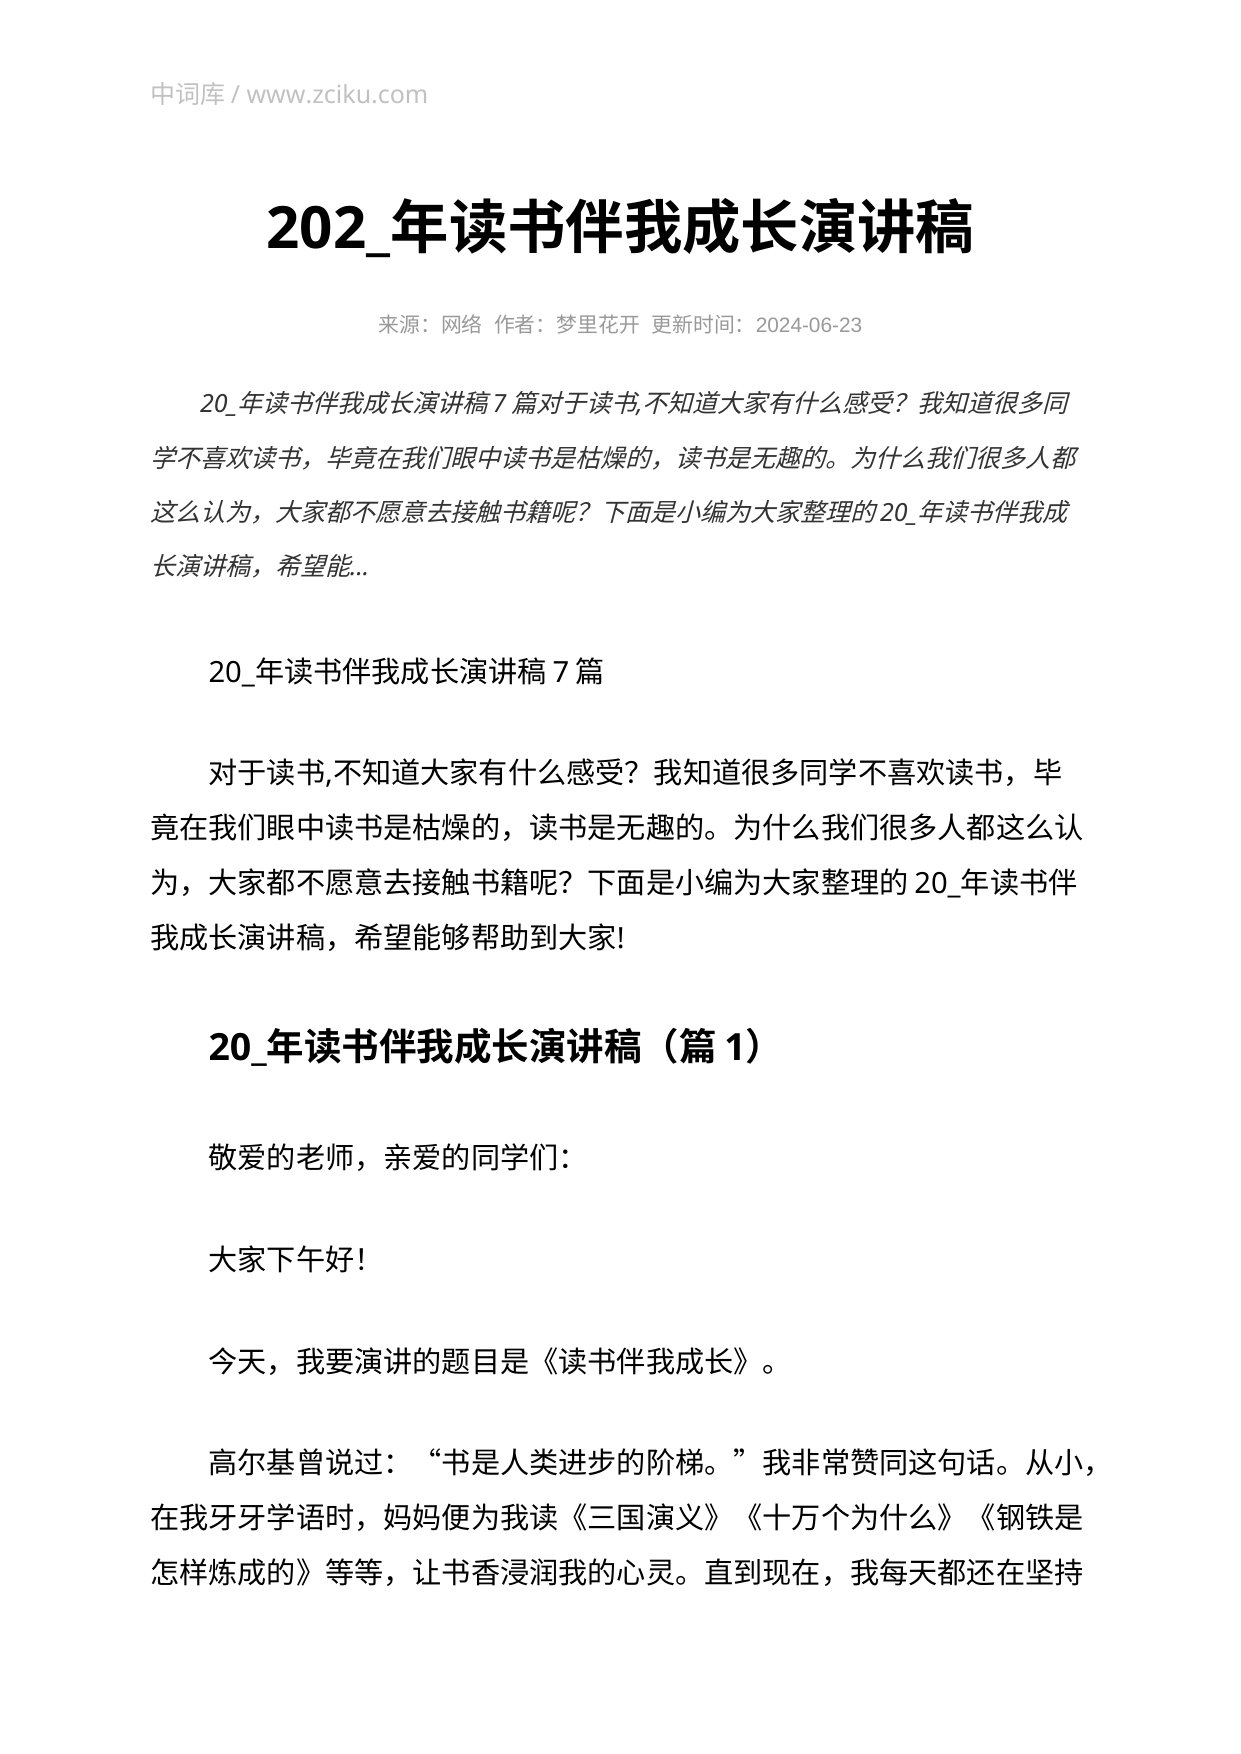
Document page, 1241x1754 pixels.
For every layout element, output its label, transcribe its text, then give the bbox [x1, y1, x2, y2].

text 20_年读书伴我成长演讲稿7篇对于读书,不知道大家有什么感受？我知道很多同学不喜欢读书，毕竟在我们眼中读书是枯燥的，读书是无趣的。为什么我们很多人都这么认为，大家都不愿意去接触书籍呢？下面是小编为大家整理的20_年读书伴我成长演讲稿，希望能... [150, 384, 1090, 583]
text 来源：网络 作者：梦里花开 更新时间：2024-06-23 [150, 313, 1090, 337]
text 大家下午好！ [150, 1236, 1090, 1279]
text 敬爱的老师，亲爱的同学们： [150, 1134, 1090, 1177]
text 今天，我要演讲的题目是《读书伴我成长》。 [150, 1338, 1090, 1380]
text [150, 1440, 1090, 1592]
text 20_年读书伴我成长演讲稿7篇 [150, 648, 1090, 691]
subtitle 202_年读书伴我成长演讲稿 [150, 181, 1090, 266]
text 对于读书,不知道大家有什么感受？我知道很多同学不喜欢读书，毕竟在我们眼中读书是枯燥的，读书是无趣的。为什么我们很多人都这么认为，大家都不愿意去接触书籍呢？下面是小编为大家整理的20_年读书伴我成长演讲稿，希望能够帮助到大家! [150, 750, 1090, 957]
text 20_年读书伴我成长演讲稿（篇1） [150, 1017, 1090, 1071]
